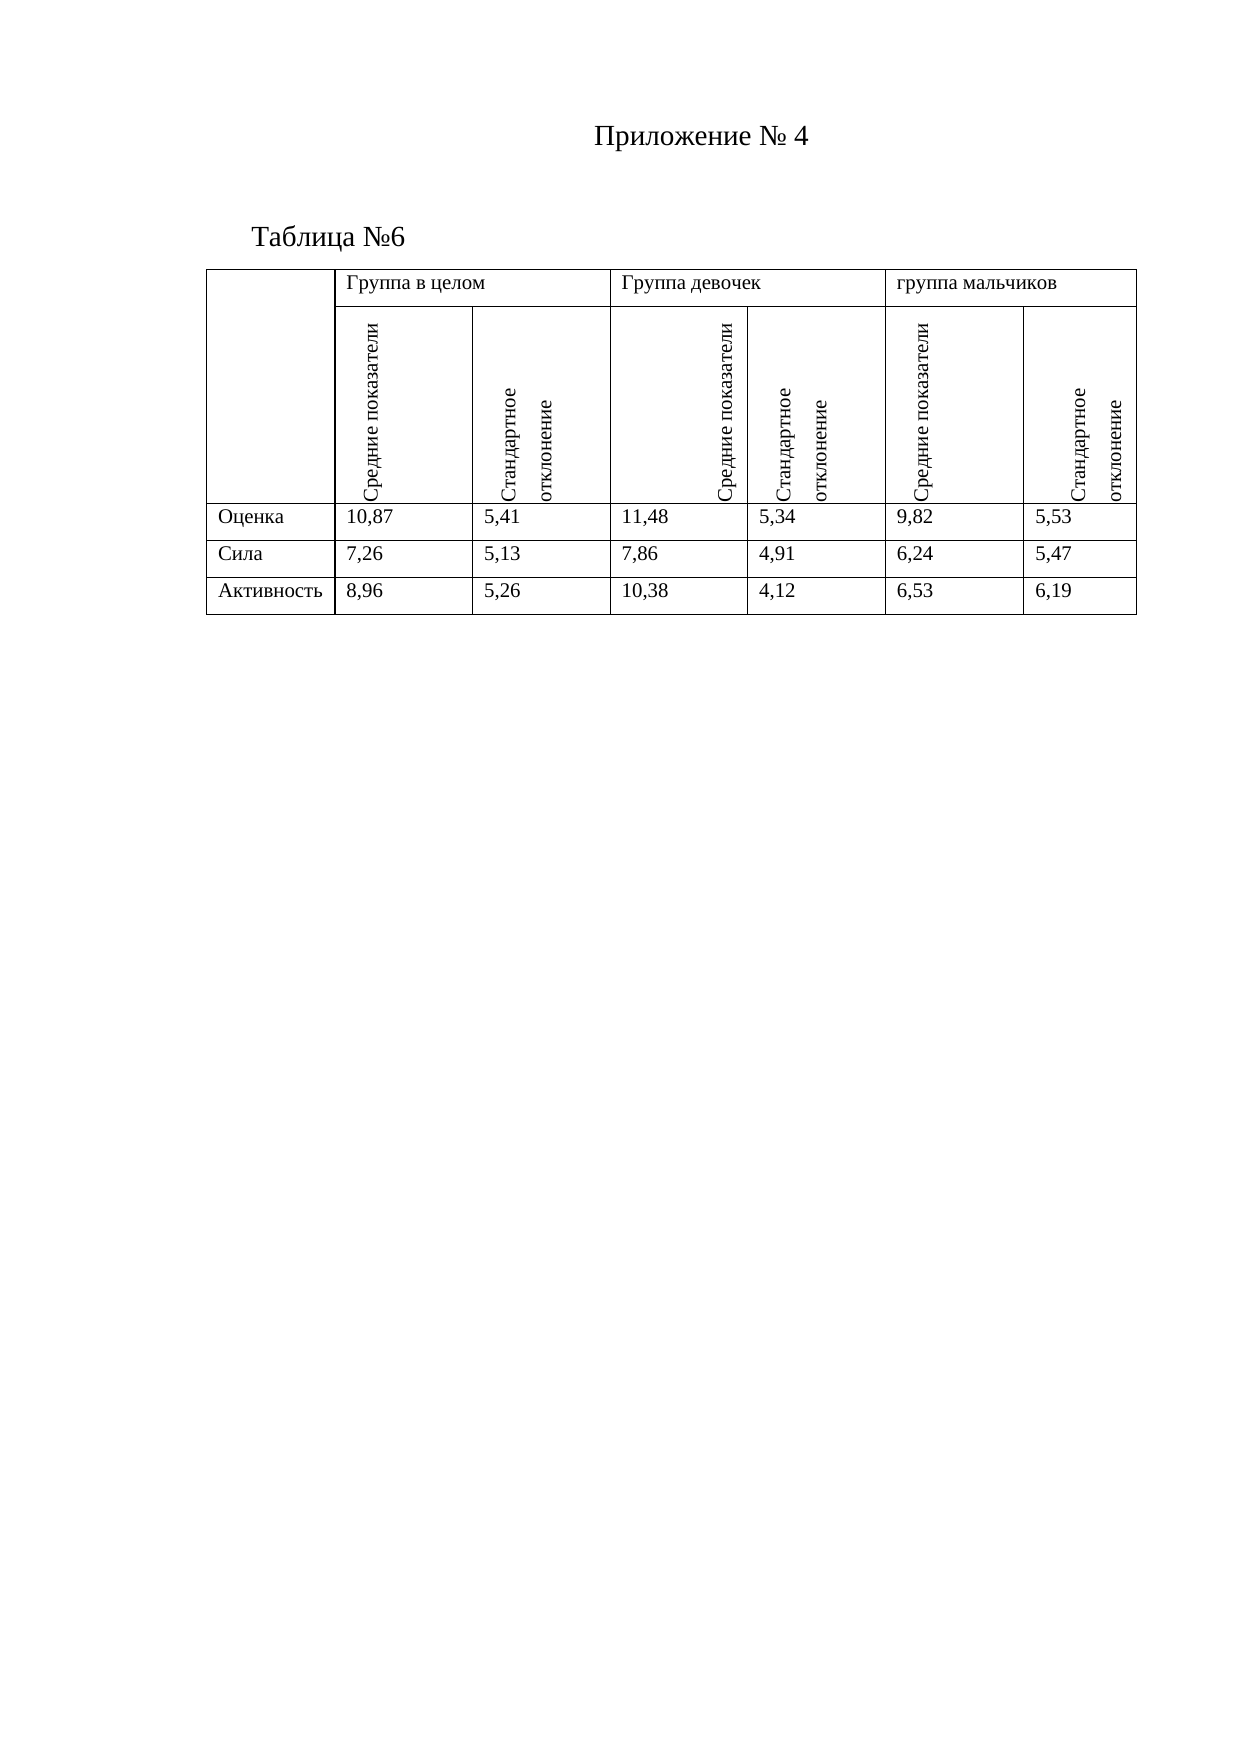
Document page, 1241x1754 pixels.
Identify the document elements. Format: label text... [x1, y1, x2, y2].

table_cell Средние показатели [886, 307, 1023, 502]
table_cell 6,53 [886, 578, 1023, 614]
table_cell Стандартное отклонение [748, 307, 885, 502]
table_cell Стандартное отклонение [473, 307, 610, 502]
table_cell Средние показатели [611, 307, 747, 502]
table_cell 5,47 [1024, 541, 1136, 577]
table_cell Средние показатели [336, 307, 472, 502]
table_cell Оценка [207, 504, 334, 539]
table_cell 11,48 [611, 504, 747, 539]
text Приложение № 4 [177, 118, 1152, 152]
table_cell Сила [207, 541, 334, 577]
table_cell 8,96 [336, 578, 472, 614]
table_cell 7,86 [611, 541, 747, 577]
text Таблица №6 [177, 219, 1152, 252]
table_cell 7,26 [336, 541, 472, 577]
table_cell 10,38 [611, 578, 747, 614]
table_cell 5,26 [473, 578, 610, 614]
table_header группа мальчиков [886, 270, 1136, 306]
table_cell 6,24 [886, 541, 1023, 577]
table_cell 4,91 [748, 541, 885, 577]
table_header Группа девочек [611, 270, 885, 306]
table_cell Активность [207, 578, 334, 614]
table_header [207, 270, 334, 502]
table_cell Стандартное отклонение [1024, 307, 1136, 502]
table_cell 4,12 [748, 578, 885, 614]
table_cell 5,41 [473, 504, 610, 539]
table_cell 5,34 [748, 504, 885, 539]
table_cell 5,13 [473, 541, 610, 577]
table_cell 5,53 [1024, 504, 1136, 539]
table_cell 6,19 [1024, 578, 1136, 614]
table_cell 10,87 [336, 504, 472, 539]
table_header Группа в целом [336, 270, 610, 306]
table_cell 9,82 [886, 504, 1023, 539]
